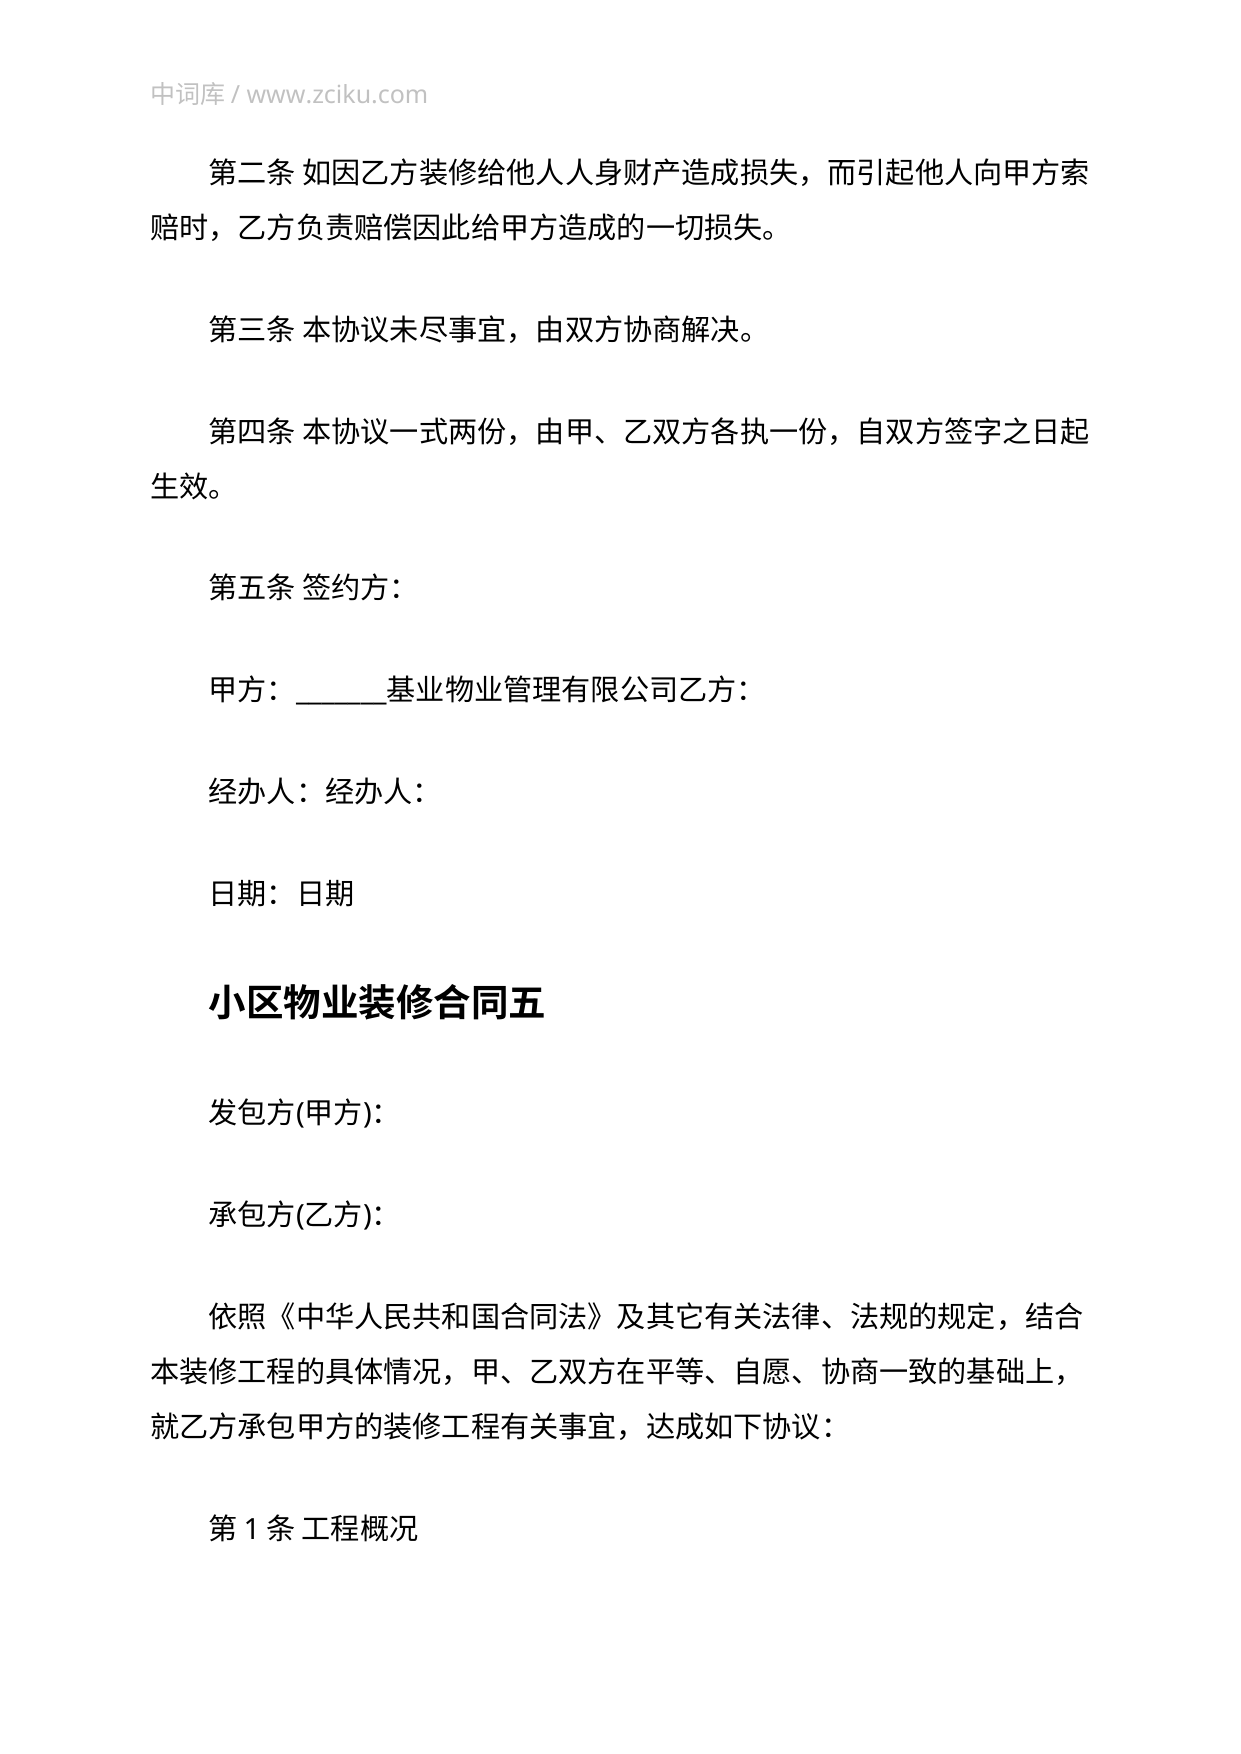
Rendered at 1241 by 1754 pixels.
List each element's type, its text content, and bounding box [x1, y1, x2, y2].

text 依照《中华人民共和国合同法》及其它有关法律、法规的规定，结合本装修工程的具体情况，甲、乙双方在平等、自愿、协商一致的基础上，就乙方承包甲方的装修工程有关事宜，达成如下协议： [150, 1294, 1090, 1446]
text 承包方(乙方)： [150, 1192, 1090, 1234]
text 第四条 本协议一式两份，由甲、乙双方各执一份，自双方签字之日起生效。 [150, 408, 1090, 506]
text 第三条 本协议未尽事宜，由双方协商解决。 [150, 307, 1090, 349]
text 第二条 如因乙方装修给他人人身财产造成损失，而引起他人向甲方索赔时，乙方负责赔偿因此给甲方造成的一切损失。 [150, 150, 1090, 247]
text 经办人：经办人： [150, 769, 1090, 811]
text 发包方(甲方)： [150, 1090, 1090, 1132]
text 小区物业装修合同五 [150, 972, 1090, 1027]
text 日期：日期 [150, 871, 1090, 913]
text 第1条 工程概况 [150, 1505, 1090, 1548]
text 第五条 签约方： [150, 565, 1090, 607]
text 甲方：_______基业物业管理有限公司乙方： [150, 667, 1090, 709]
